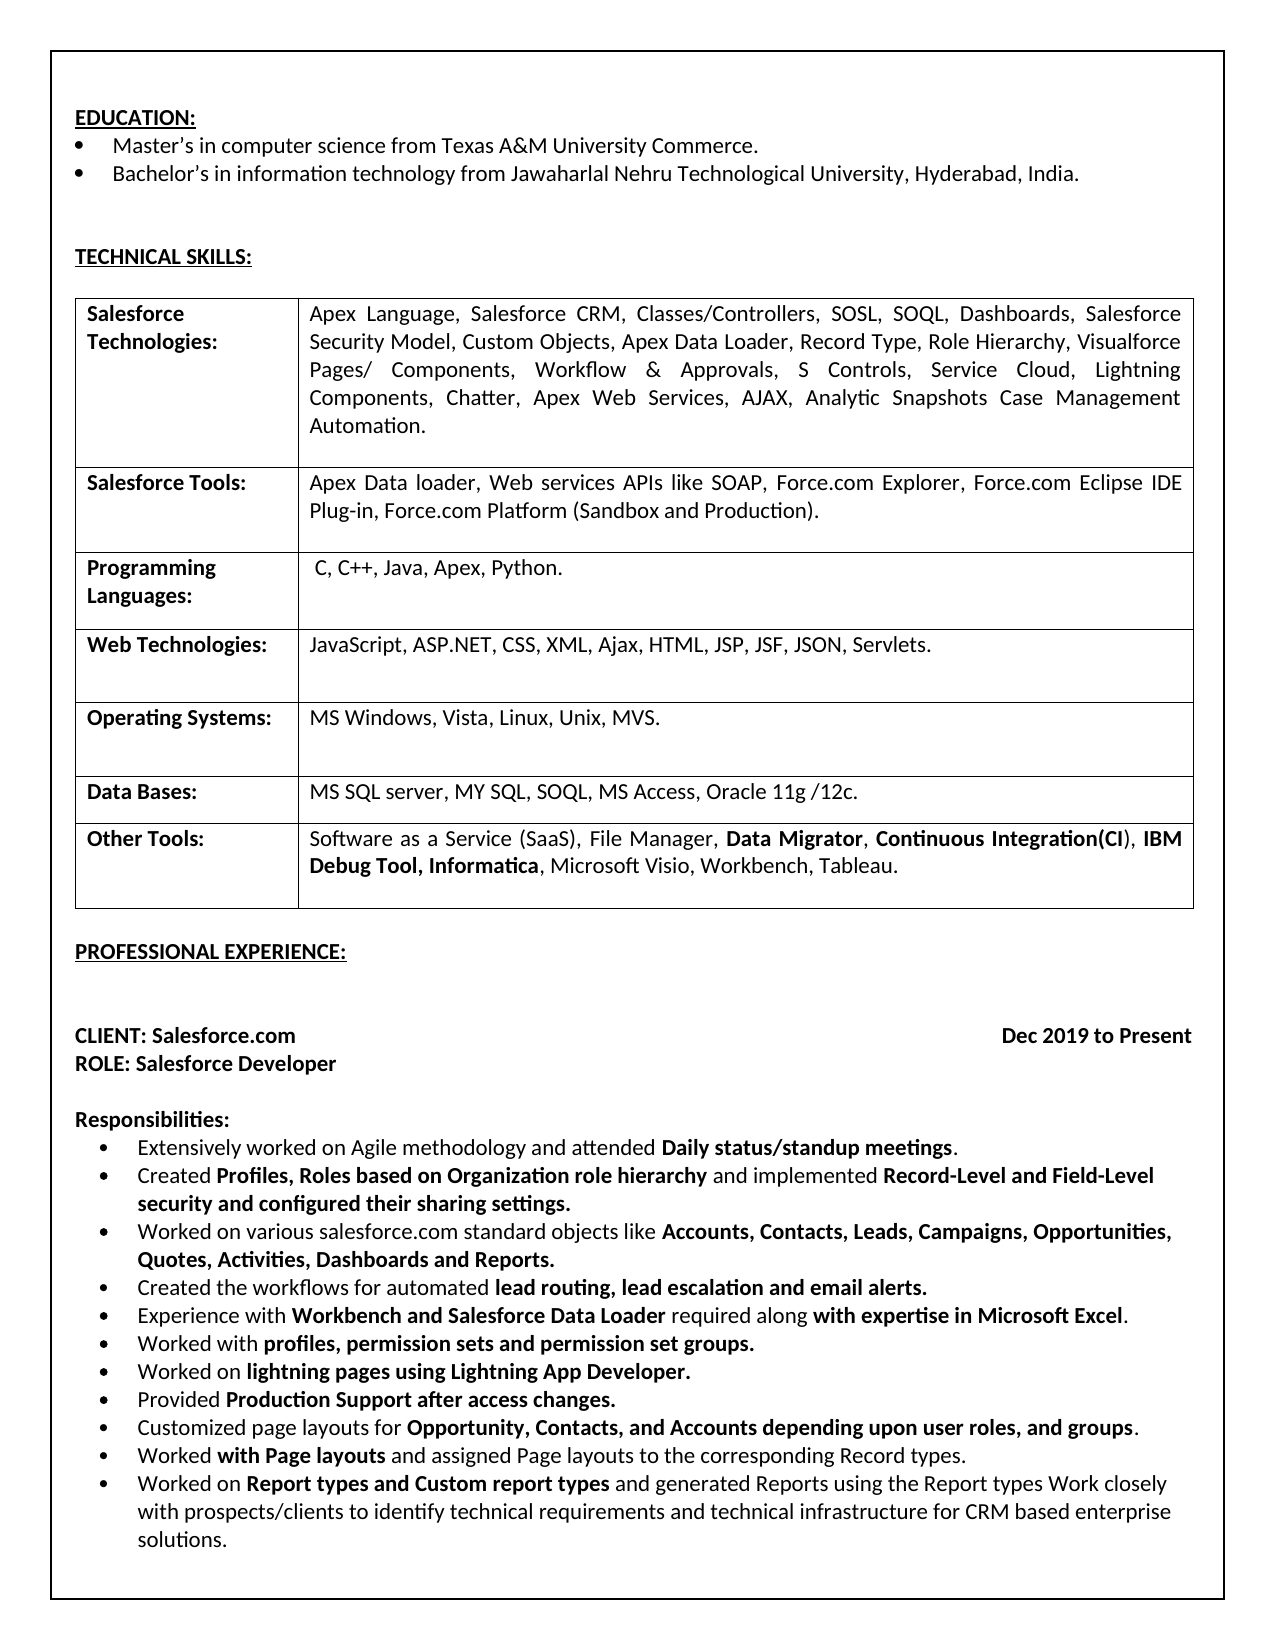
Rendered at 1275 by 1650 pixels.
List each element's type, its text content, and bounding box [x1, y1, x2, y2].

table_cell Other Tools: [76, 824, 298, 908]
list Worked on Report types and Custom report types and generated Reports using the Report types Work closely with prospects/clients to identify technical requirements and technical infrastructure for CRM based enterprise solutions. [100, 1469, 1200, 1553]
table_cell C, C++, Java, Apex, Python. [299, 553, 1193, 629]
table_cell Data Bases: [76, 777, 298, 823]
table_cell Apex Data loader, Web services APIs like SOAP, Force.com Explorer, Force.com Eclipse IDE Plug-in, Force.com Platform (Sandbox and Production). [299, 468, 1193, 552]
list Created the workflows for automated lead routing, lead escalation and email alerts. [100, 1273, 1200, 1301]
text Responsibilities: [75, 1105, 1200, 1133]
list Created Profiles, Roles based on Organization role hierarchy and implemented Record-Level and Field-Level security and configured their sharing settings. [100, 1161, 1200, 1217]
list Worked on lightning pages using Lightning App Developer. [100, 1357, 1200, 1385]
list Experience with Workbench and Salesforce Data Loader required along with expertise in Microsoft Excel. [100, 1301, 1200, 1329]
list Provided Production Support after access changes. [100, 1385, 1200, 1413]
table_header Apex Language, Salesforce CRM, Classes/Controllers, SOSL, SOQL, Dashboards, Salesforce Security Model, Custom Objects, Apex Data Loader, Record Type, Role Hierarchy, Visualforce Pages/ Components, Workflow & Approvals, S Controls, Service Cloud, Lightning Components, Chatter, Apex Web Services, AJAX, Analytic Snapshots Case Management Automation. [299, 299, 1193, 467]
list Bachelor’s in information technology from Jawaharlal Nehru Technological University, Hyderabad, India. [75, 159, 1200, 187]
table_cell MS SQL server, MY SQL, SOQL, MS Access, Oracle 11g /12c. [299, 777, 1193, 823]
table_cell Web Technologies: [76, 630, 298, 702]
list Master’s in computer science from Texas A&M University Commerce. [75, 131, 1200, 159]
table_cell MS Windows, Vista, Linux, Unix, MVS. [299, 703, 1193, 776]
list Worked on various salesforce.com standard objects like Accounts, Contacts, Leads, Campaigns, Opportunities, Quotes, Activities, Dashboards and Reports. [100, 1217, 1200, 1273]
list Worked with profiles, permission sets and permission set groups. [100, 1329, 1200, 1357]
table_cell Software as a Service (SaaS), File Manager, Data Migrator, Continuous Integration(CI), IBM Debug Tool, Informatica, Microsoft Visio, Workbench, Tableau. [299, 824, 1193, 908]
text EDUCATION: [75, 103, 1200, 131]
table_cell Operating Systems: [76, 703, 298, 776]
table_header Salesforce Technologies: [76, 299, 298, 467]
table_cell Salesforce Tools: [76, 468, 298, 552]
list Customized page layouts for Opportunity, Contacts, and Accounts depending upon user roles, and groups. [100, 1413, 1200, 1441]
table_cell JavaScript, ASP.NET, CSS, XML, Ajax, HTML, JSP, JSF, JSON, Servlets. [299, 630, 1193, 702]
text CLIENT: Salesforce.com Dec 2019 to Present [75, 1021, 1200, 1049]
text PROFESSIONAL EXPERIENCE: [75, 937, 1200, 965]
text TECHNICAL SKILLS: [75, 242, 1200, 270]
list Extensively worked on Agile methodology and attended Daily status/standup meetings. [100, 1133, 1200, 1161]
table_cell Programming Languages: [76, 553, 298, 629]
text ROLE: Salesforce Developer [75, 1049, 1200, 1077]
list Worked with Page layouts and assigned Page layouts to the corresponding Record types. [100, 1441, 1200, 1469]
